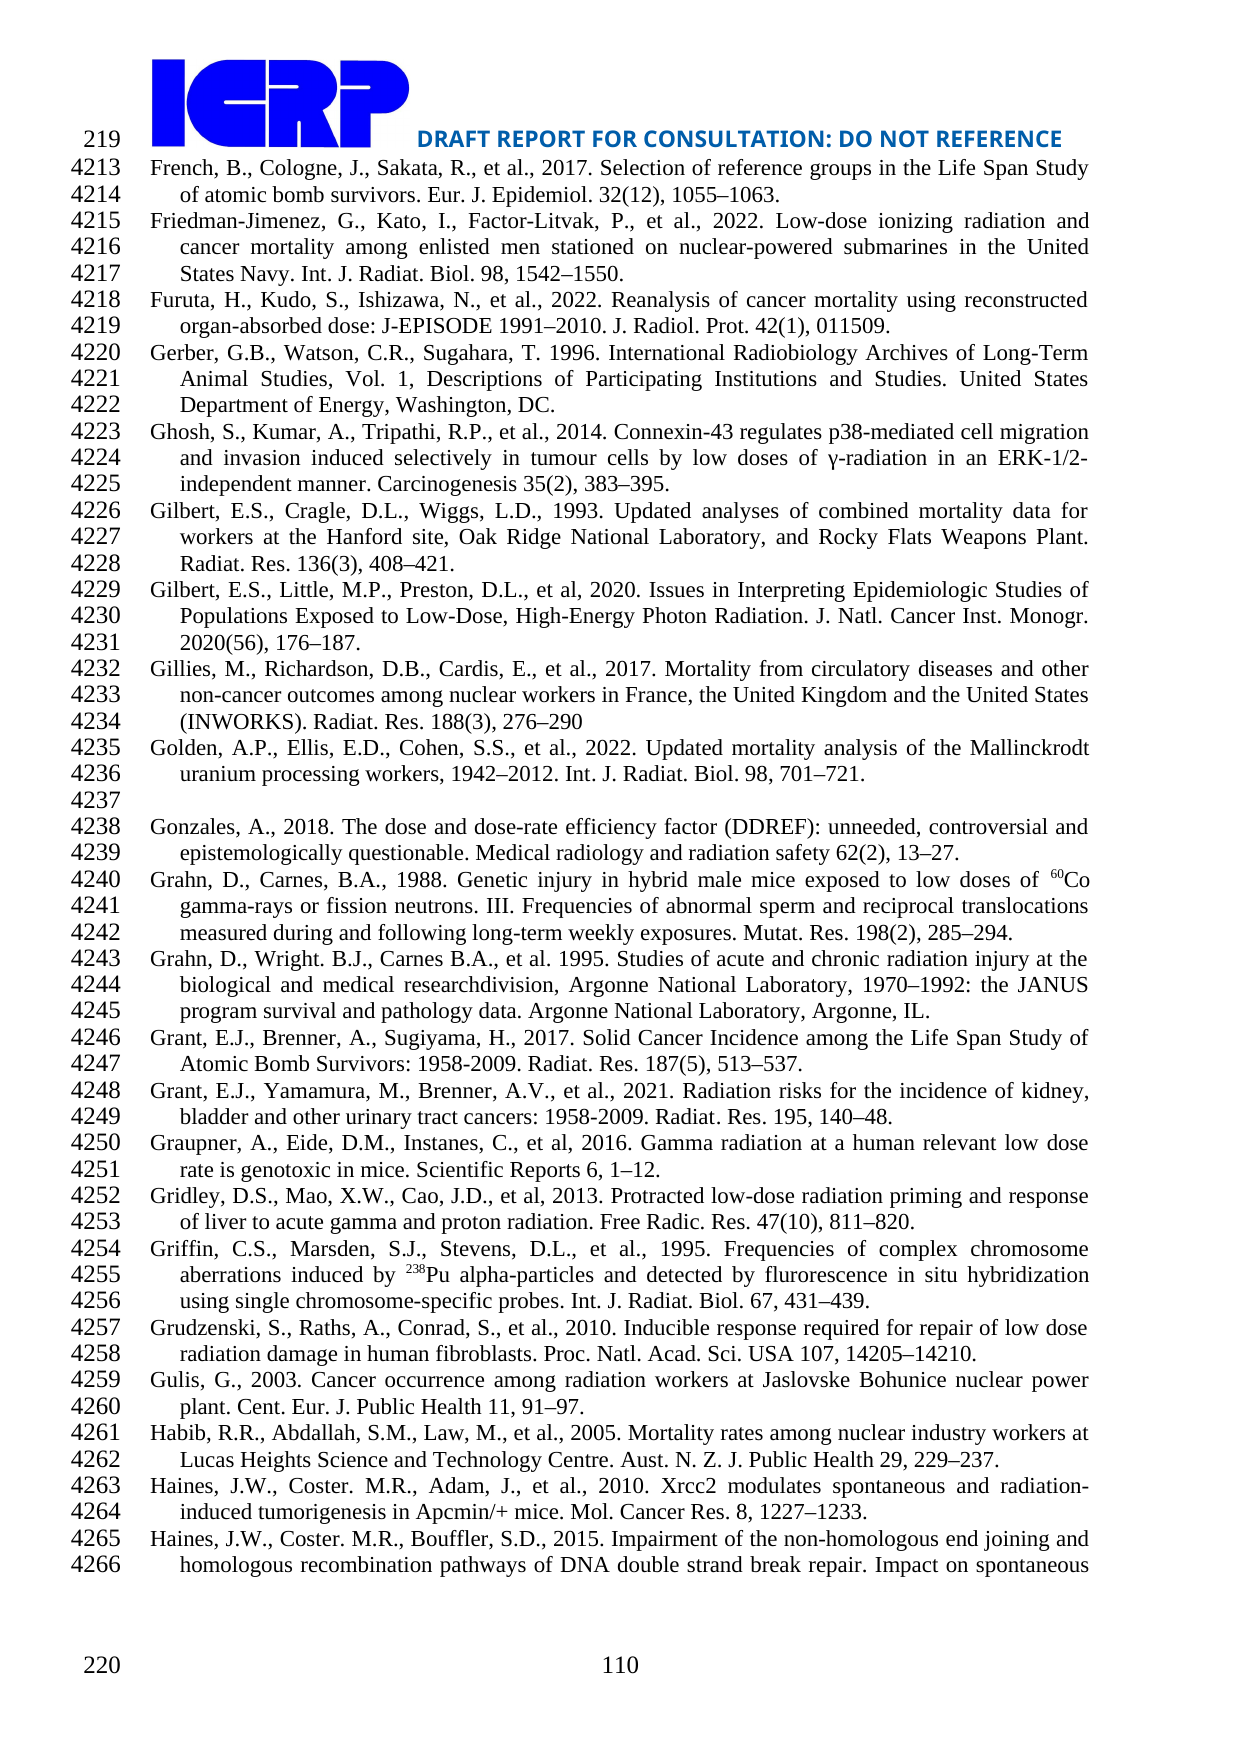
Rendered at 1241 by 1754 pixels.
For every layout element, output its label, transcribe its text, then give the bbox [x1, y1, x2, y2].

text Ghosh, S., Kumar, A., Tripathi, R.P., et al., 2014. Connexin-43 regulates p38-mediated cell migration and invasion induced selectively in tumour cells by low doses of γ-radiation in an ERK-1/2-independent manner. Carcinogenesis 35(2), 383–395. [150, 418, 1090, 497]
text Haines, J.W., Coster. M.R., Adam, J., et al., 2010. Xrcc2 modulates spontaneous and radiation-induced tumorigenesis in Apcmin/+ mice. Mol. Cancer Res. 8, 1227–1233. [150, 1472, 1090, 1525]
text Friedman-Jimenez, G., Kato, I., Factor-Litvak, P., et al., 2022. Low-dose ionizing radiation and cancer mortality among enlisted men stationed on nuclear-powered submarines in the United States Navy. Int. J. Radiat. Biol. 98, 1542–1550. [150, 207, 1090, 286]
text Grahn, D., Wright. B.J., Carnes B.A., et al. 1995. Studies of acute and chronic radiation injury at the biological and medical researchdivision, Argonne National Laboratory, 1970–1992: the JANUS program survival and pathology data. Argonne National Laboratory, Argonne, IL. [150, 945, 1090, 1024]
text Grant, E.J., Yamamura, M., Brenner, A.V., et al., 2021. Radiation risks for the incidence of kidney, bladder and other urinary tract cancers: 1958-2009. Radiat. Res. 195, 140–48. [150, 1077, 1090, 1129]
text Griffin, C.S., Marsden, S.J., Stevens, D.L., et al., 1995. Frequencies of complex chromosome aberrations induced by 238Pu alpha-particles and detected by flurorescence in situ hybridization using single chromosome-specific probes. Int. J. Radiat. Biol. 67, 431–439. [150, 1235, 1090, 1314]
picture [150, 59, 411, 148]
text Habib, R.R., Abdallah, S.M., Law, M., et al., 2005. Mortality rates among nuclear industry workers at Lucas Heights Science and Technology Centre. Aust. N. Z. J. Public Health 29, 229–237. [150, 1419, 1090, 1472]
text Grahn, D., Carnes, B.A., 1988. Genetic injury in hybrid male mice exposed to low doses of 60Co gamma-rays or fission neutrons. III. Frequencies of abnormal sperm and reciprocal translocations measured during and following long-term weekly exposures. Mutat. Res. 198(2), 285–294. [150, 866, 1090, 945]
text Furuta, H., Kudo, S., Ishizawa, N., et al., 2022. Reanalysis of cancer mortality using reconstructed organ-absorbed dose: J-EPISODE 1991‒2010. J. Radiol. Prot. 42(1), 011509. [150, 286, 1090, 339]
text Gridley, D.S., Mao, X.W., Cao, J.D., et al, 2013. Protracted low-dose radiation priming and response of liver to acute gamma and proton radiation. Free Radic. Res. 47(10), 811–820. [150, 1182, 1090, 1235]
text French, B., Cologne, J., Sakata, R., et al., 2017. Selection of reference groups in the Life Span Study of atomic bomb survivors. Eur. J. Epidemiol. 32(12), 1055–1063. [150, 154, 1090, 207]
text Graupner, A., Eide, D.M., Instanes, C., et al, 2016. Gamma radiation at a human relevant low dose rate is genotoxic in mice. Scientific Reports 6, 1–12. [150, 1129, 1090, 1182]
text Gilbert, E.S., Little, M.P., Preston, D.L., et al, 2020. Issues in Interpreting Epidemiologic Studies of Populations Exposed to Low-Dose, High-Energy Photon Radiation. J. Natl. Cancer Inst. Monogr. 2020(56), 176–187. [150, 576, 1090, 655]
text Golden, A.P., Ellis, E.D., Cohen, S.S., et al., 2022. Updated mortality analysis of the Mallinckrodt uranium processing workers, 1942–2012. Int. J. Radiat. Biol. 98, 701–721. [150, 734, 1090, 787]
text Gerber, G.B., Watson, C.R., Sugahara, T. 1996. International Radiobiology Archives of Long-Term Animal Studies, Vol. 1, Descriptions of Participating Institutions and Studies. United States Department of Energy, Washington, DC. [150, 339, 1090, 418]
text Gulis, G., 2003. Cancer occurrence among radiation workers at Jaslovske Bohunice nuclear power plant. Cent. Eur. J. Public Health 11, 91–97. [150, 1367, 1090, 1419]
text Gonzales, A., 2018. The dose and dose-rate efficiency factor (DDREF): unneeded, controversial and epistemologically questionable. Medical radiology and radiation safety 62(2), 13–27. [150, 813, 1090, 866]
text Gilbert, E.S., Cragle, D.L., Wiggs, L.D., 1993. Updated analyses of combined mortality data for workers at the Hanford site, Oak Ridge National Laboratory, and Rocky Flats Weapons Plant. Radiat. Res. 136(3), 408–421. [150, 497, 1090, 576]
text Grudzenski, S., Raths, A., Conrad, S., et al., 2010. Inducible response required for repair of low dose radiation damage in human fibroblasts. Proc. Natl. Acad. Sci. USA 107, 14205–14210. [150, 1314, 1090, 1367]
text Grant, E.J., Brenner, A., Sugiyama, H., 2017. Solid Cancer Incidence among the Life Span Study of Atomic Bomb Survivors: 1958-2009. Radiat. Res. 187(5), 513–537. [150, 1024, 1090, 1077]
text Gillies, M., Richardson, D.B., Cardis, E., et al., 2017. Mortality from circulatory diseases and other non-cancer outcomes among nuclear workers in France, the United Kingdom and the United States (INWORKS). Radiat. Res. 188(3), 276–290 [150, 655, 1090, 734]
